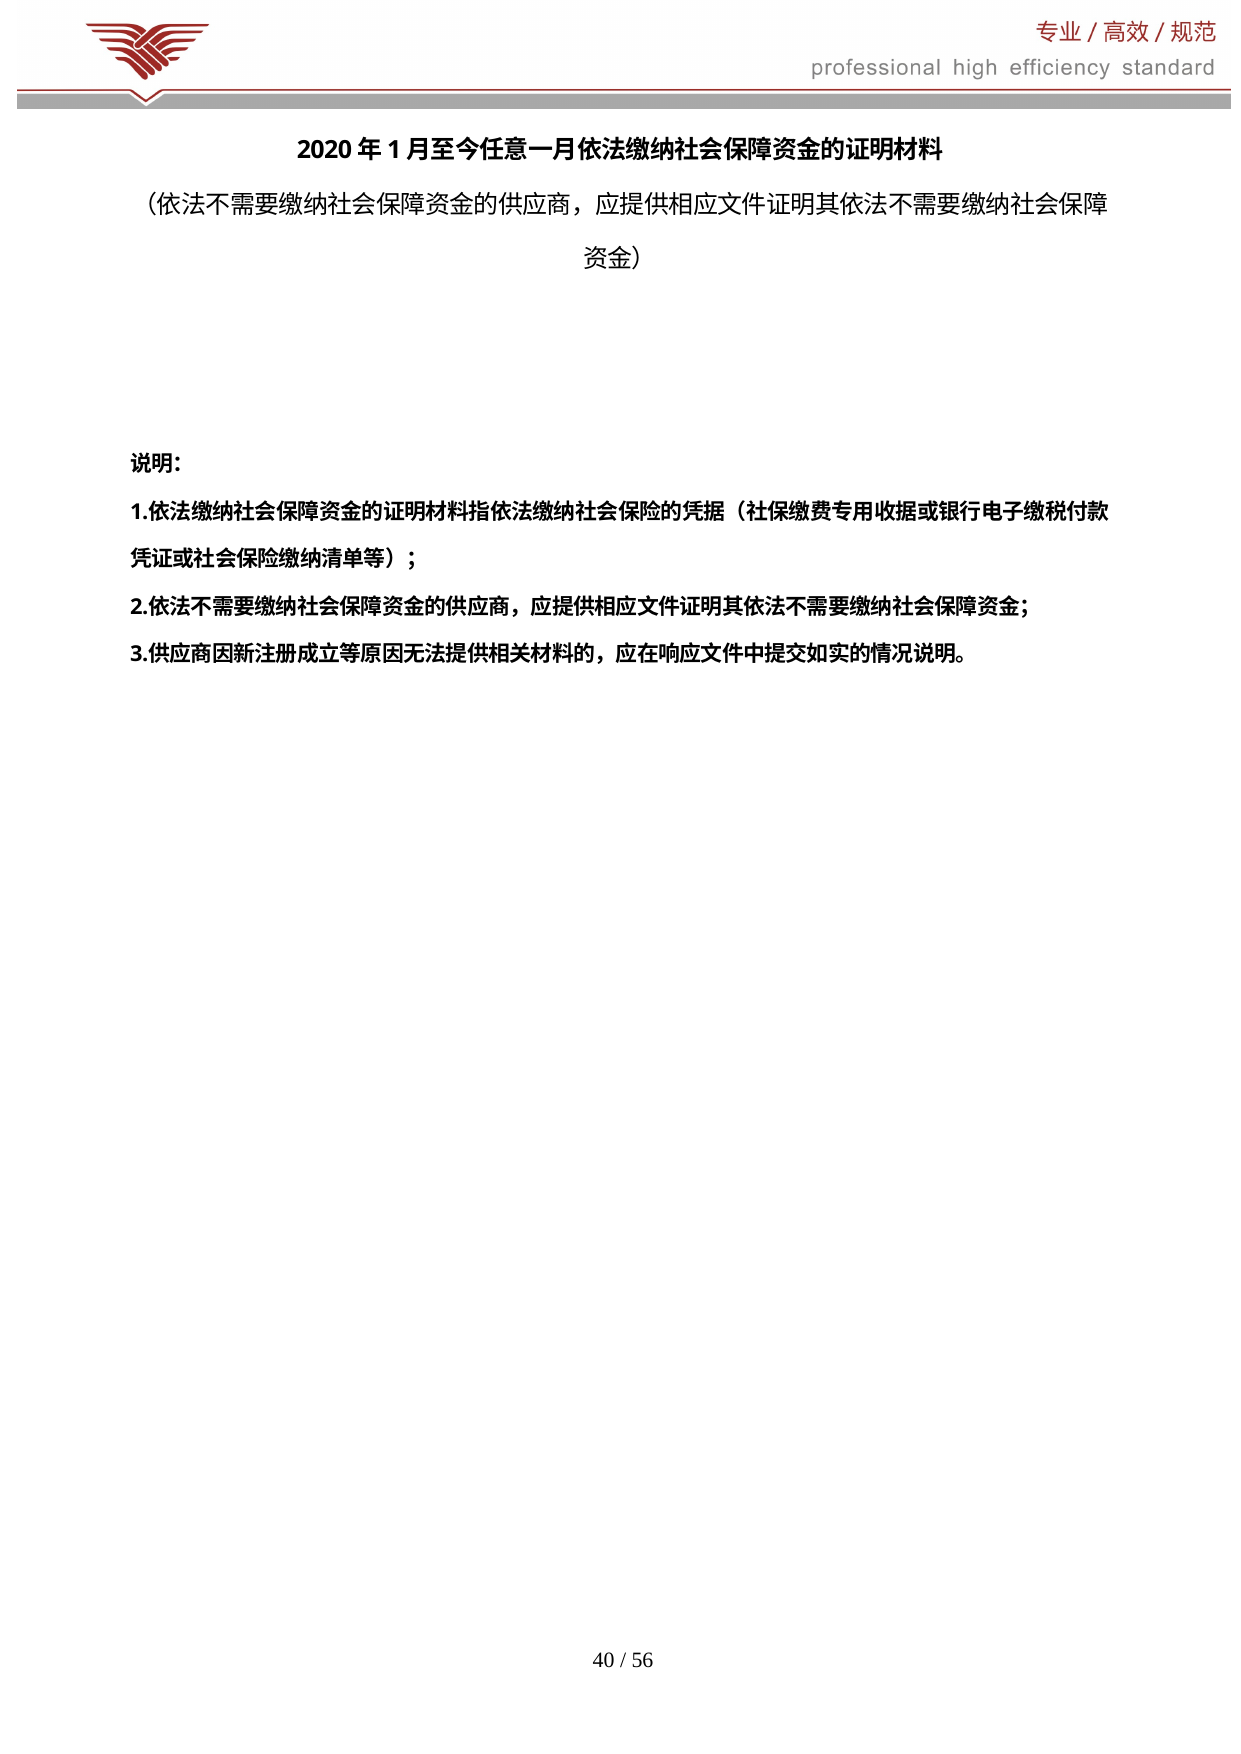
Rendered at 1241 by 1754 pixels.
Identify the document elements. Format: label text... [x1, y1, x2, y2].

text 1.依法缴纳社会保障资金的证明材料指依法缴纳社会保险的凭据（社保缴费专用收据或银行电子缴税付款凭证或社会保险缴纳清单等）； [130, 494, 1110, 573]
picture [17, 0, 1231, 109]
list 说明： [130, 446, 1110, 478]
text （依法不需要缴纳社会保障资金的供应商，应提供相应文件证明其依法不需要缴纳社会保障资金） [130, 184, 1110, 275]
text 3.供应商因新注册成立等原因无法提供相关材料的，应在响应文件中提交如实的情况说明。 [130, 636, 1110, 668]
text 2020年1月至今任意一月依法缴纳社会保障资金的证明材料 [130, 130, 1110, 166]
text 2.依法不需要缴纳社会保障资金的供应商，应提供相应文件证明其依法不需要缴纳社会保障资金； [130, 589, 1110, 621]
